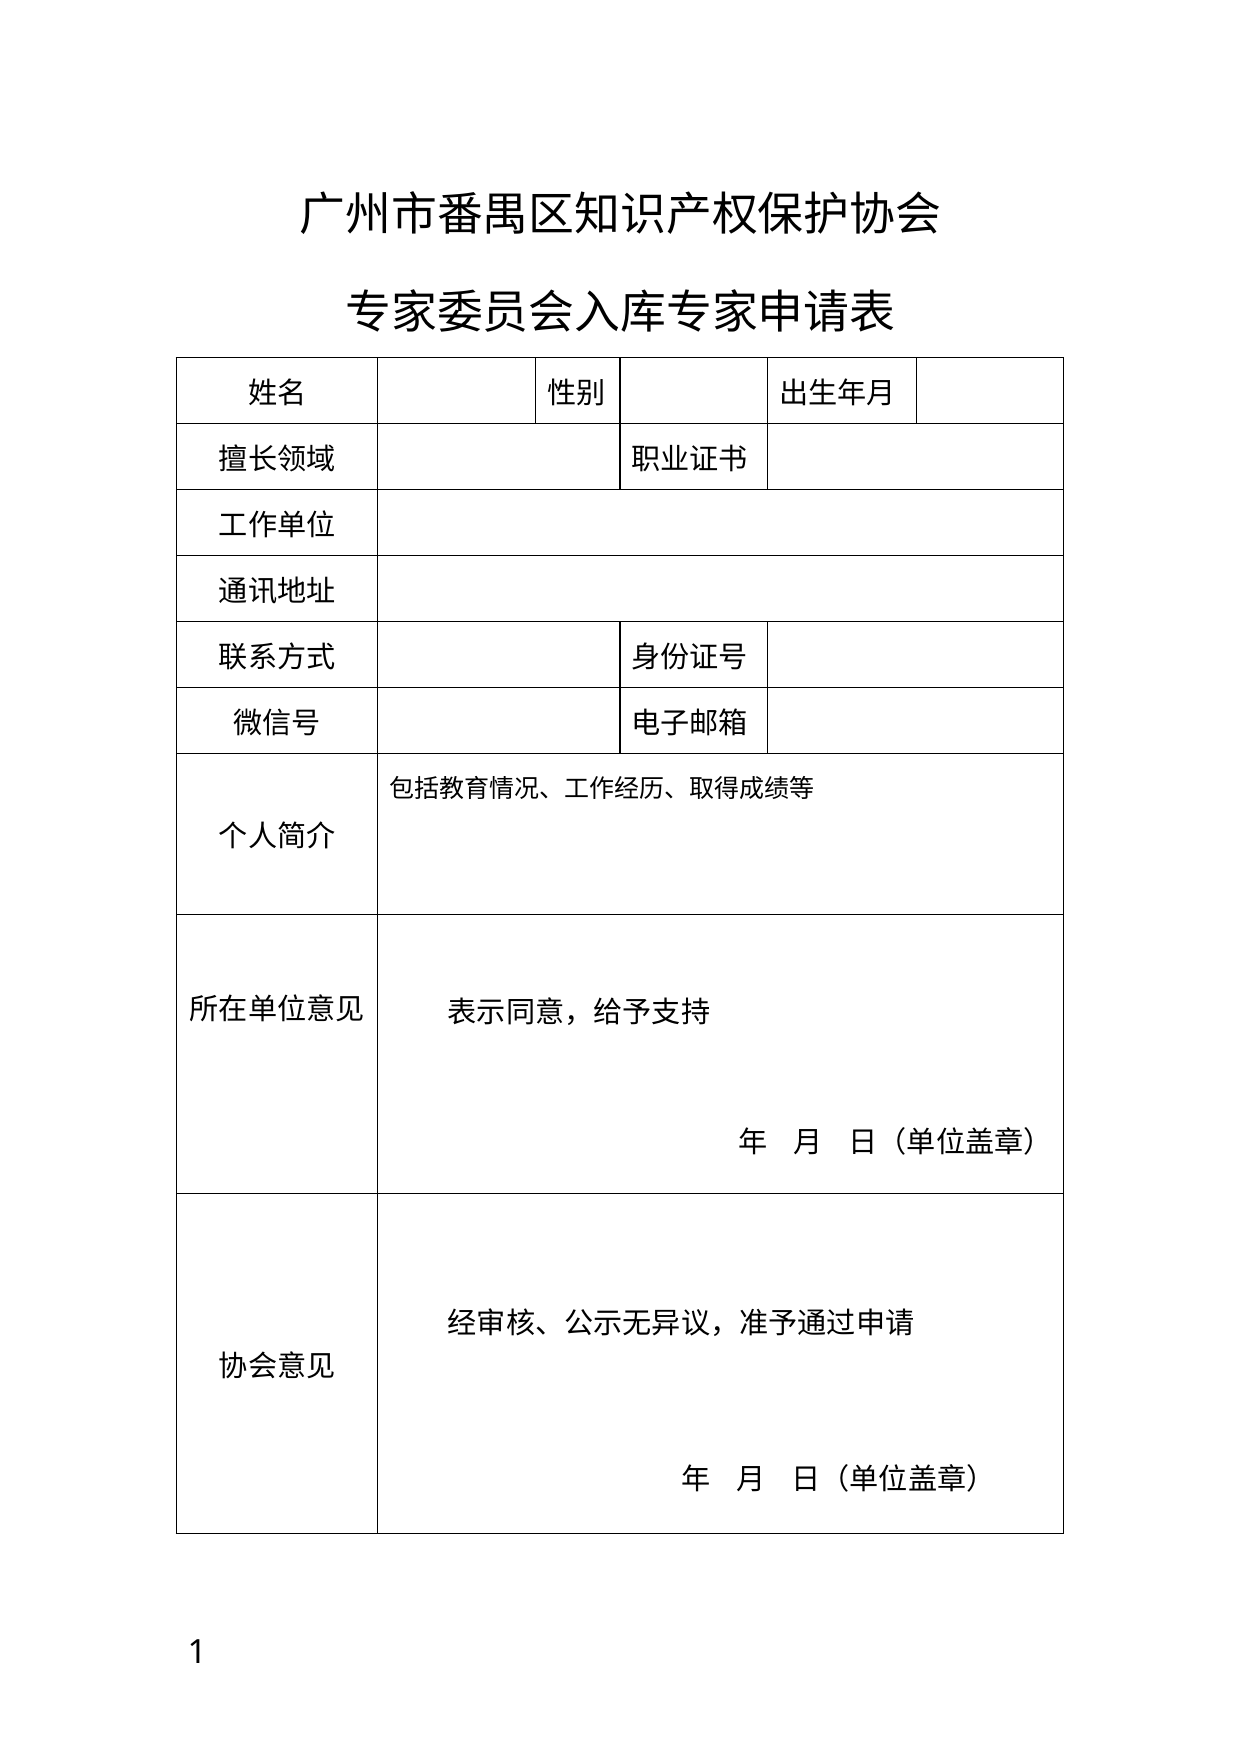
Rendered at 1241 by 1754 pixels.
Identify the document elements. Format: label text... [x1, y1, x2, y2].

table_cell [378, 688, 619, 753]
table_header 出生年月 [768, 358, 916, 423]
table_cell 工作单位 [177, 490, 377, 555]
table_cell 微信号 [177, 688, 377, 753]
table_cell 联系方式 [177, 622, 377, 687]
table_cell 包括教育情况、工作经历、取得成绩等 [378, 754, 1063, 914]
table_header 姓名 [177, 358, 377, 423]
table_cell 身份证号 [621, 622, 767, 687]
table_header [378, 358, 535, 423]
table_cell [768, 424, 1063, 489]
table_header [917, 358, 1063, 423]
table_cell [768, 622, 1063, 687]
table_cell 所在单位意见 [177, 915, 377, 1193]
list 专家委员会入库专家申请表 [187, 259, 1053, 357]
table_cell 协会意见 [177, 1194, 377, 1533]
table_cell 经审核、公示无异议，准予通过申请 年 月 日（单位盖章） [378, 1194, 1063, 1533]
table_cell 电子邮箱 [621, 688, 767, 753]
table_cell 表示同意，给予支持 年 月 日（单位盖章） [378, 915, 1063, 1193]
table_cell [378, 622, 619, 687]
table_header [621, 358, 767, 423]
list 广州市番禺区知识产权保护协会 [187, 162, 1053, 259]
table_cell 个人简介 [177, 754, 377, 914]
table_header 性别 [536, 358, 619, 423]
table_cell [378, 490, 1063, 555]
table_cell [378, 556, 1063, 621]
table_cell 通讯地址 [177, 556, 377, 621]
table_cell 擅长领域 [177, 424, 377, 489]
table_cell [378, 424, 619, 489]
table_cell 职业证书 [621, 424, 767, 489]
table_cell [768, 688, 1063, 753]
